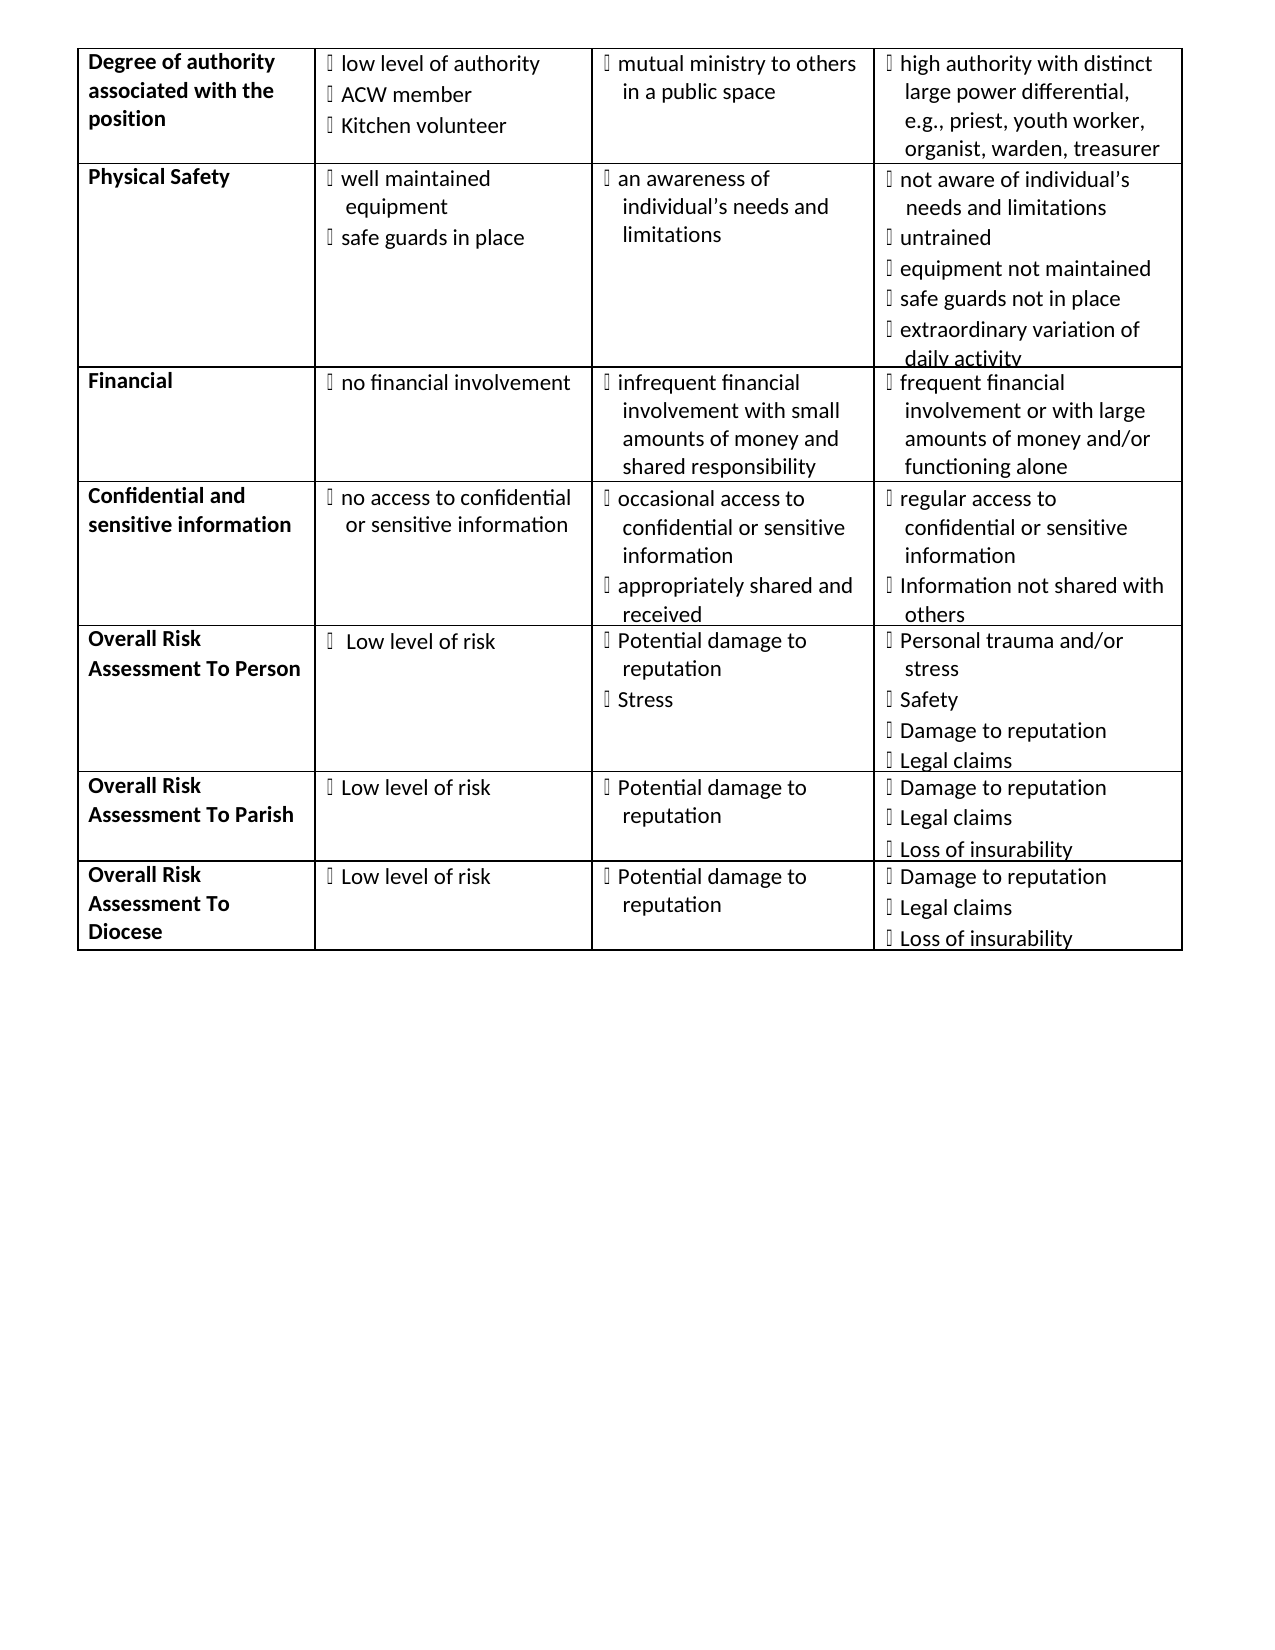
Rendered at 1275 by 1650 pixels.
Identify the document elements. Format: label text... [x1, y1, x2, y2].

table_cell  no access to confidential or sensitive information [316, 482, 591, 624]
table_cell  Potential damage to reputation [593, 772, 873, 860]
table_cell  Potential damage to reputation  Stress [593, 626, 873, 771]
table_cell  infrequent financial involvement with small amounts of money and shared responsibility [593, 368, 873, 481]
table_cell  frequent financial involvement or with large amounts of money and/or functioning alone [875, 368, 1181, 481]
table_cell  Low level of risk [316, 772, 591, 860]
table_cell  occasional access to confidential or sensitive information  appropriately shared and received [593, 482, 873, 624]
table_cell  high authority with distinct large power differential, e.g., priest, youth worker, organist, warden, treasurer [875, 49, 1181, 162]
table_cell Overall Risk Assessment To Parish [79, 772, 314, 860]
table_cell  Potential damage to reputation [593, 862, 873, 949]
table_cell  well maintained equipment  safe guards in place [316, 164, 591, 366]
table_cell Degree of authority associated with the position [79, 49, 314, 162]
table_cell Overall Risk Assessment To Diocese [79, 862, 314, 949]
table_cell  an awareness of individual’s needs and limitations [593, 164, 873, 366]
table_cell Financial [79, 368, 314, 481]
table_cell  mutual ministry to others in a public space [593, 49, 873, 162]
table_cell  Personal trauma and/or stress  Safety  Damage to reputation  Legal claims [875, 626, 1181, 771]
table_cell  low level of authority  ACW member  Kitchen volunteer [316, 49, 591, 162]
table_cell  Low level of risk [316, 862, 591, 949]
table_cell Physical Safety [79, 164, 314, 366]
table_cell  not aware of individual’s needs and limitations  untrained  equipment not maintained  safe guards not in place  extraordinary variation of daily activity [875, 164, 1181, 366]
table_cell Confidential and sensitive information [79, 482, 314, 624]
table_cell  regular access to confidential or sensitive information  Information not shared with others [875, 482, 1181, 624]
table_cell  Damage to reputation  Legal claims  Loss of insurability [875, 772, 1181, 860]
table_cell  Low level of risk [316, 626, 591, 771]
table_cell Overall Risk Assessment To Person [79, 626, 314, 771]
table_cell  Damage to reputation  Legal claims  Loss of insurability [875, 862, 1181, 949]
table_cell  no financial involvement [316, 368, 591, 481]
